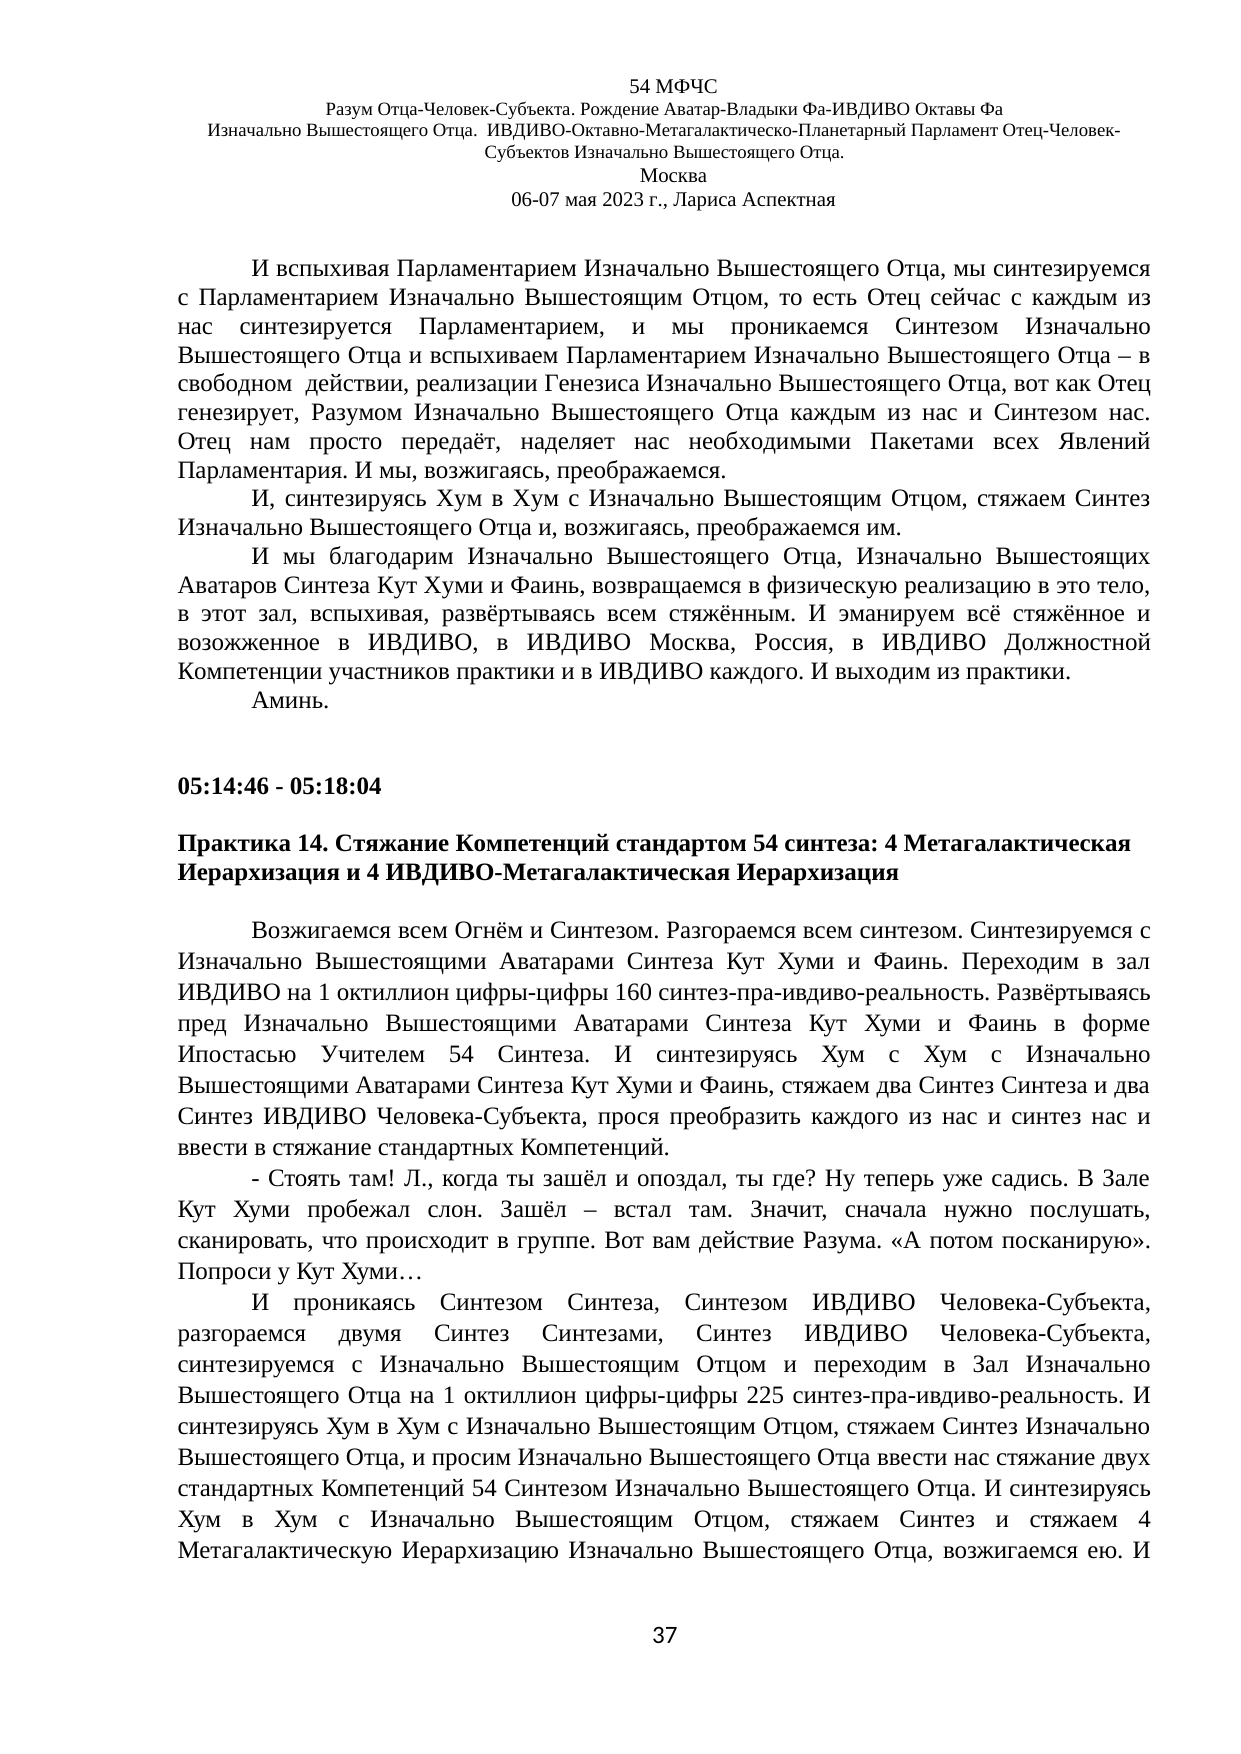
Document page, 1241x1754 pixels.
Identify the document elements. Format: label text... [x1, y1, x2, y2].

text Аминь. [177, 685, 1152, 713]
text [177, 1287, 1152, 1564]
text И вспыхивая Парламентарием Изначально Вышестоящего Отца, мы синтезируемся с Парламентарием Изначально Вышестоящим Отцом, то есть Отец сейчас с каждым из нас синтезируется Парламентарием, и мы проникаемся Синтезом Изначально Вышестоящего Отца и вспыхиваем Парламентарием Изначально Вышестоящего Отца – в свободном действии, реализации Генезиса Изначально Вышестоящего Отца, вот как Отец генезирует, Разумом Изначально Вышестоящего Отца каждым из нас и Синтезом нас. Отец нам просто передаёт, наделяет нас необходимыми Пакетами всех Явлений Парламентария. И мы, возжигаясь, преображаемся. [177, 253, 1152, 483]
text 05:14:46 - 05:18:04 [177, 771, 1152, 800]
text Практика 14. Стяжание Компетенций стандартом 54 синтеза: 4 Метагалактическая Иерархизация и 4 ИВДИВО-Метагалактическая Иерархизация [177, 828, 1152, 886]
text Возжигаемся всем Огнём и Синтезом. Разгораемся всем синтезом. Синтезируемся с Изначально Вышестоящими Аватарами Синтеза Кут Хуми и Фаинь. Переходим в зал ИВДИВО на 1 октиллион цифры-цифры 160 синтез-пра-ивдиво-реальность. Развёртываясь пред Изначально Вышестоящими Аватарами Синтеза Кут Хуми и Фаинь в форме Ипостасью Учителем 54 Синтеза. И синтезируясь Хум с Хум с Изначально Вышестоящими Аватарами Синтеза Кут Хуми и Фаинь, стяжаем два Синтез Синтеза и два Синтез ИВДИВО Человека-Субъекта, прося преобразить каждого из нас и синтез нас и ввести в стяжание стандартных Компетенций. [177, 915, 1152, 1161]
text - Стоять там! Л., когда ты зашёл и опоздал, ты где? Ну теперь уже садись. В Зале Кут Хуми пробежал слон. Зашёл – встал там. Значит, сначала нужно послушать, сканировать, что происходит в группе. Вот вам действие Разума. «А потом посканирую». Попроси у Кут Хуми… [177, 1163, 1152, 1285]
text И мы благодарим Изначально Вышестоящего Отца, Изначально Вышестоящих Аватаров Синтеза Кут Хуми и Фаинь, возвращаемся в физическую реализацию в это тело, в этот зал, вспыхивая, развёртываясь всем стяжённым. И эманируем всё стяжённое и возожженное в ИВДИВО, в ИВДИВО Москва, Россия, в ИВДИВО Должностной Компетенции участников практики и в ИВДИВО каждого. И выходим из практики. [177, 541, 1152, 685]
text И, синтезируясь Хум в Хум с Изначально Вышестоящим Отцом, стяжаем Синтез Изначально Вышестоящего Отца и, возжигаясь, преображаемся им. [177, 483, 1152, 541]
